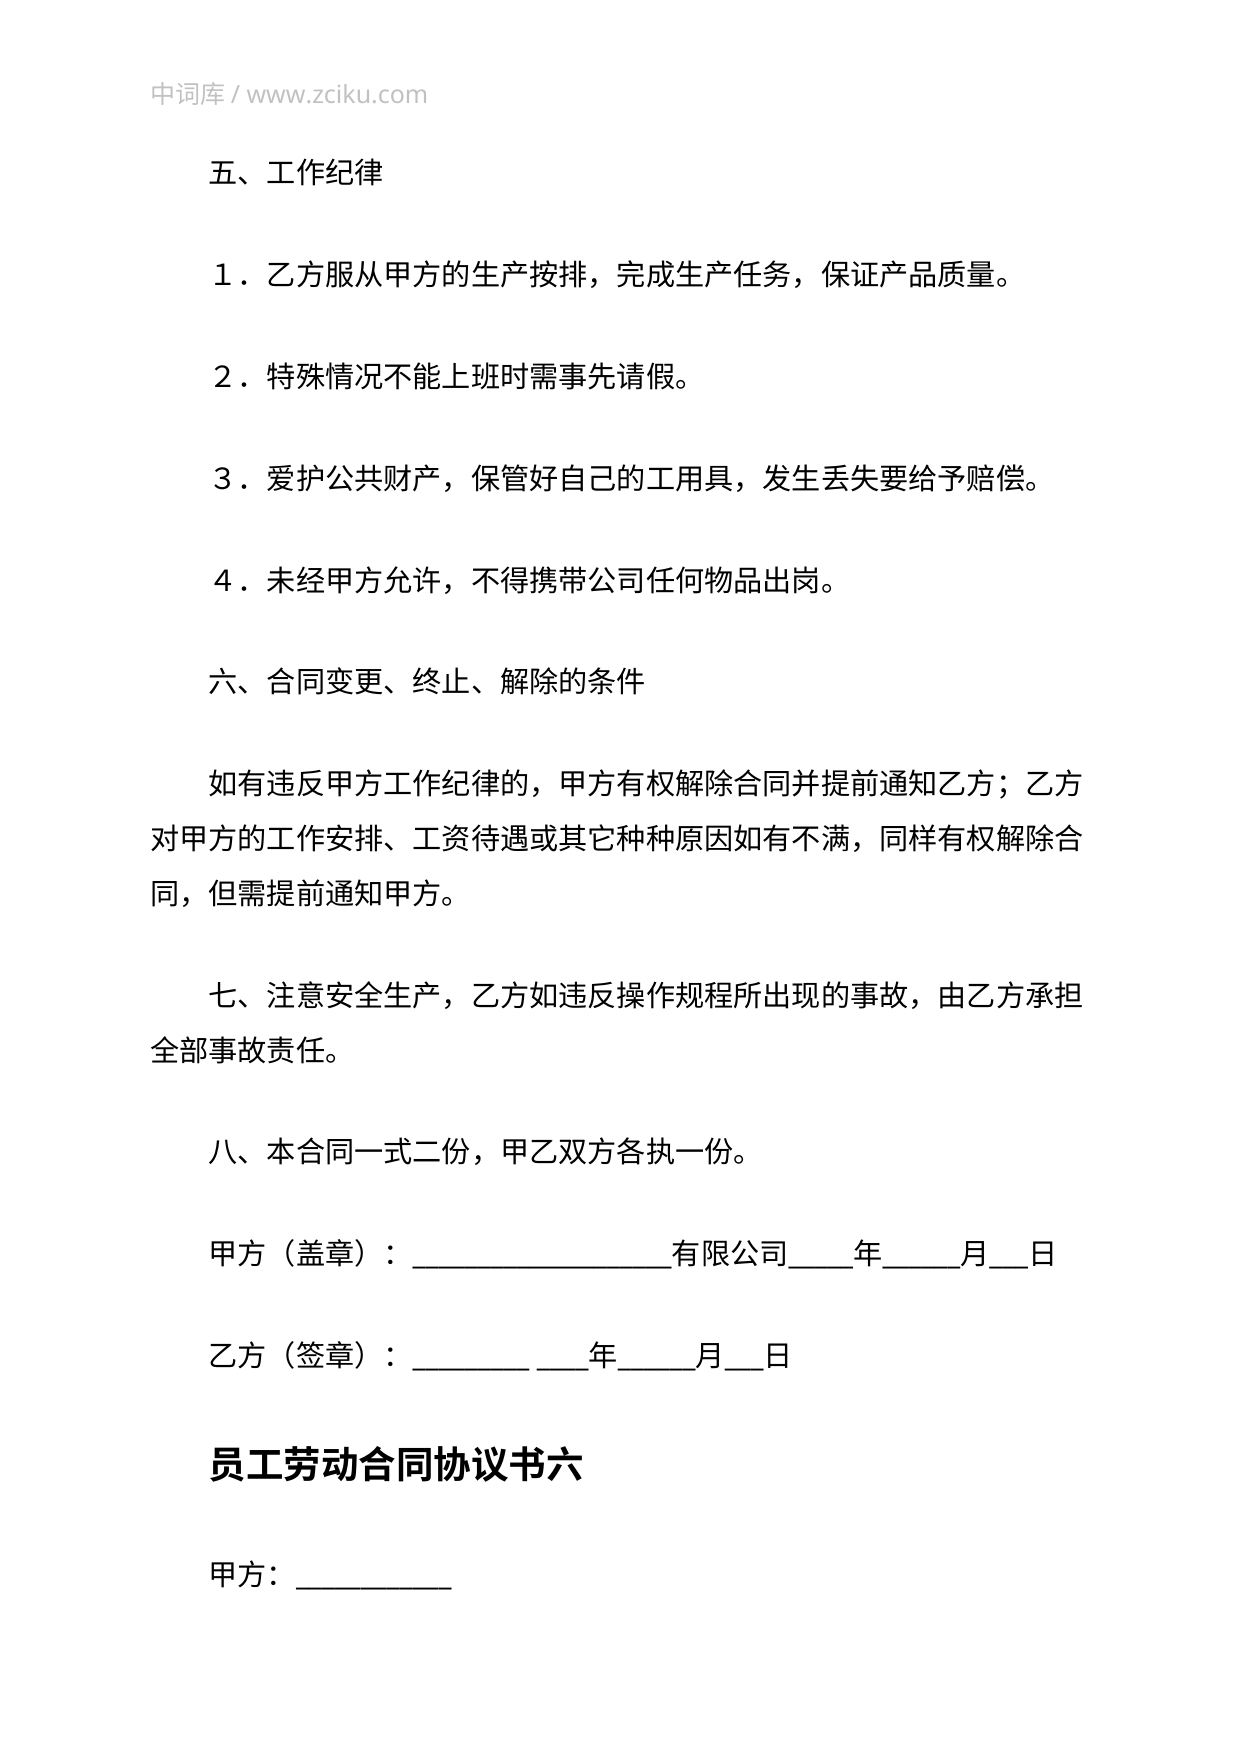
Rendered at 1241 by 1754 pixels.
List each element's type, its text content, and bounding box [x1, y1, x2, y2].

text 八、本合同一式二份，甲乙双方各执一份。 [150, 1129, 1090, 1171]
text 如有违反甲方工作纪律的，甲方有权解除合同并提前通知乙方；乙方对甲方的工作安排、工资待遇或其它种种原因如有不满，同样有权解除合同，但需提前通知甲方。 [150, 761, 1090, 913]
text ２．特殊情况不能上班时需事先请假。 [150, 353, 1090, 396]
text 六、合同变更、终止、解除的条件 [150, 659, 1090, 701]
text 七、注意安全生产，乙方如违反操作规程所出现的事故，由乙方承担全部事故责任。 [150, 972, 1090, 1069]
text １．乙方服从甲方的生产按排，完成生产任务，保证产品质量。 [150, 252, 1090, 294]
text 甲方（盖章）：____________________有限公司_____年______月___日 [150, 1231, 1090, 1273]
text 员工劳动合同协议书六 [150, 1434, 1090, 1489]
text 甲方：____________ [150, 1552, 1090, 1594]
text ３．爱护公共财产，保管好自己的工用具，发生丢失要给予赔偿。 [150, 455, 1090, 498]
text 乙方（签章）：_________ ____年______月___日 [150, 1333, 1090, 1375]
text ４．未经甲方允许，不得携带公司任何物品出岗。 [150, 557, 1090, 599]
text 五、工作纪律 [150, 150, 1090, 192]
